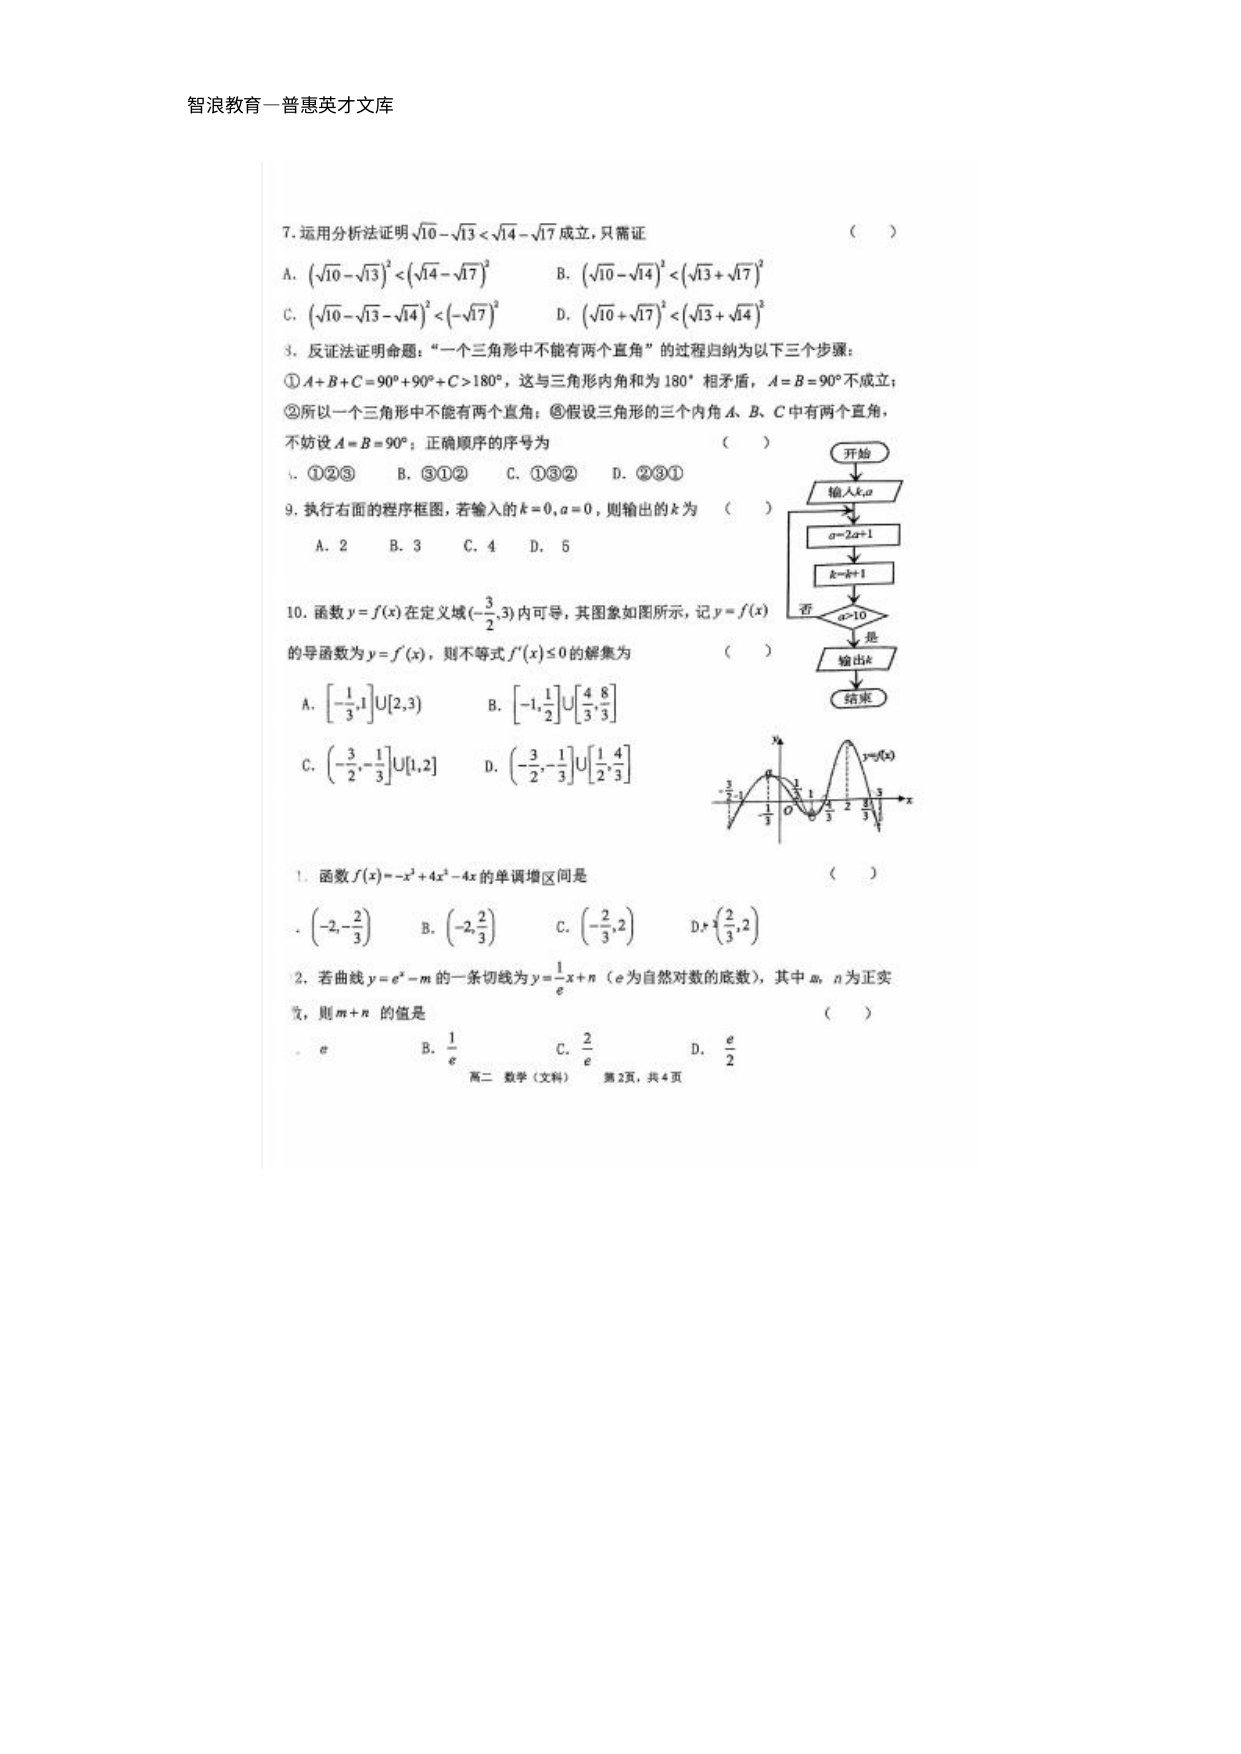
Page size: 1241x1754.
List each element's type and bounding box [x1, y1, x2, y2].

picture [261, 162, 979, 1169]
